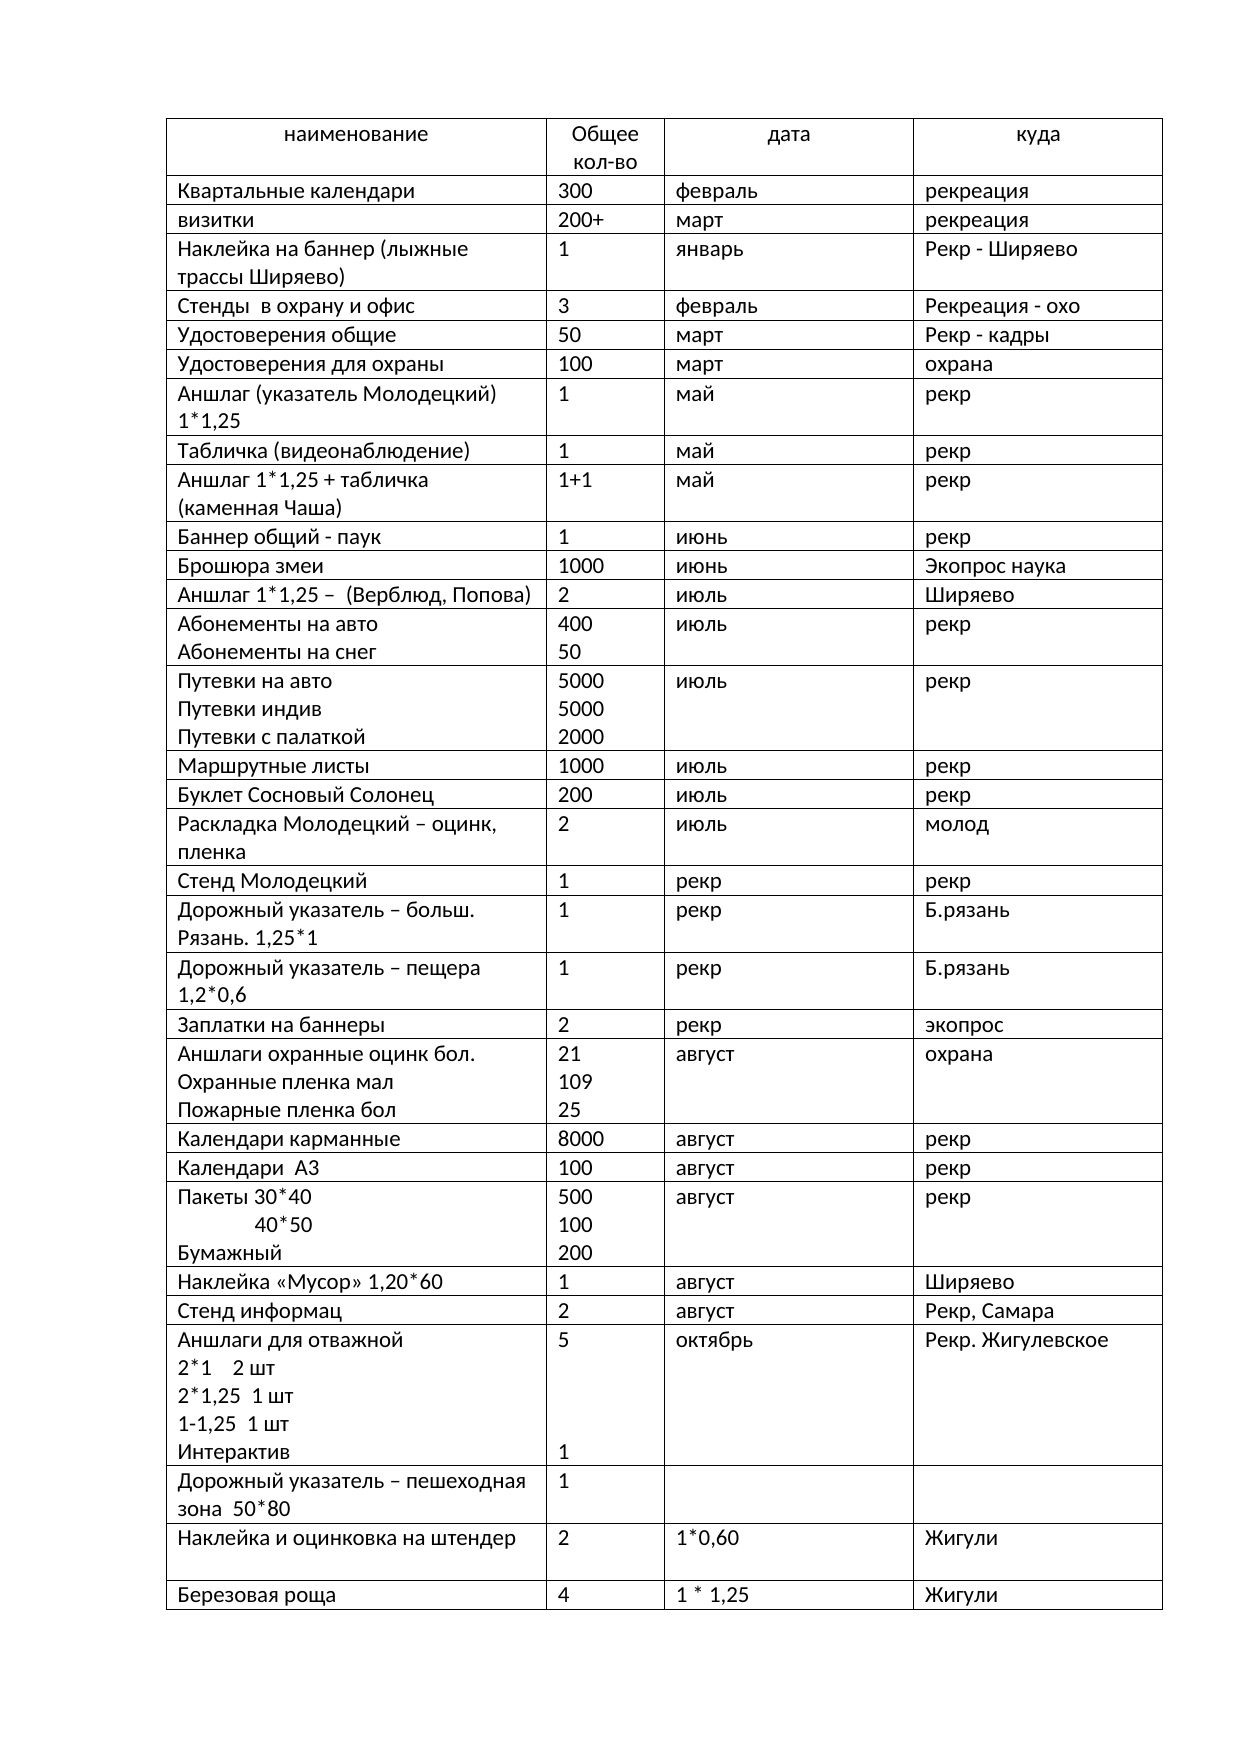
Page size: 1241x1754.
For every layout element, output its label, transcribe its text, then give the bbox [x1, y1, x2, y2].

table_cell август [665, 1039, 913, 1123]
table_header дата [665, 119, 913, 175]
table_cell Стенд информац [167, 1296, 546, 1324]
table_cell Дорожный указатель – больш. Рязань. 1,25*1 [167, 896, 546, 952]
table_cell июль [665, 809, 913, 865]
table_cell 3 [547, 291, 664, 319]
table_cell 1 [547, 1466, 664, 1522]
table_cell 500 100 200 [547, 1182, 664, 1266]
table_cell август [665, 1182, 913, 1266]
table_cell февраль [665, 176, 913, 204]
table_cell 300 [547, 176, 664, 204]
table_cell август [665, 1153, 913, 1181]
table_cell Дорожный указатель – пешеходная зона 50*80 [167, 1466, 546, 1522]
table_cell май [665, 465, 913, 521]
table_cell Маршрутные листы [167, 751, 546, 779]
table_cell Стенд Молодецкий [167, 866, 546, 894]
table_cell охрана [914, 1039, 1162, 1123]
table_cell 1 [547, 953, 664, 1009]
table_cell май [665, 379, 913, 435]
table_header наименование [167, 119, 546, 175]
table_cell 21 109 25 [547, 1039, 664, 1123]
table_cell Буклет Сосновый Солонец [167, 780, 546, 808]
table_cell рекр [665, 896, 913, 952]
table_cell 100 [547, 350, 664, 378]
table_cell 1 [547, 436, 664, 464]
table_cell 1 * 1,25 [665, 1581, 913, 1608]
table_cell 2 [547, 1296, 664, 1324]
table_cell 1 [547, 522, 664, 550]
table_cell экопрос [914, 1010, 1162, 1038]
table_cell Путевки на авто Путевки индив Путевки с палаткой [167, 666, 546, 750]
table_cell Пакеты 30*40 40*50 Бумажный [167, 1182, 546, 1266]
table_cell 5000 5000 2000 [547, 666, 664, 750]
table_cell рекр [914, 780, 1162, 808]
table_cell рекр [914, 751, 1162, 779]
table_cell Рекр. Жигулевское [914, 1325, 1162, 1465]
table_cell 1000 [547, 751, 664, 779]
table_cell Аншлаг (указатель Молодецкий) 1*1,25 [167, 379, 546, 435]
table_cell Рекр - Ширяево [914, 234, 1162, 290]
table_cell март [665, 205, 913, 233]
table_cell июнь [665, 522, 913, 550]
table_cell 4 [547, 1581, 664, 1608]
table_header Общее кол-во [547, 119, 664, 175]
table_cell Аншлаг 1*1,25 – (Верблюд, Попова) [167, 580, 546, 608]
table_cell рекр [914, 1182, 1162, 1266]
table_cell июль [665, 609, 913, 665]
table_cell 2 [547, 1010, 664, 1038]
table_cell 1 [547, 896, 664, 952]
table_cell рекр [914, 1153, 1162, 1181]
table_cell август [665, 1267, 913, 1295]
table_cell 200 [547, 780, 664, 808]
table_cell рекр [914, 866, 1162, 894]
table_cell 5 1 [547, 1325, 664, 1465]
table_cell 2 [547, 809, 664, 865]
table_cell август [665, 1296, 913, 1324]
table_cell рекр [914, 609, 1162, 665]
table_cell рекр [914, 379, 1162, 435]
table_cell Календари карманные [167, 1124, 546, 1152]
table_cell рекр [914, 465, 1162, 521]
table_cell Б.рязань [914, 953, 1162, 1009]
table_cell 1 [547, 1267, 664, 1295]
table_cell Б.рязань [914, 896, 1162, 952]
table_cell Рекр - кадры [914, 321, 1162, 348]
table_cell июль [665, 666, 913, 750]
table_cell Стенды в охрану и офис [167, 291, 546, 319]
table_cell Брошюра змеи [167, 551, 546, 579]
table_cell январь [665, 234, 913, 290]
table_cell Жигули [914, 1524, 1162, 1579]
table_cell рекр [665, 866, 913, 894]
table_cell рекреация [914, 176, 1162, 204]
table_cell рекреация [914, 205, 1162, 233]
table_cell Рекреация - охо [914, 291, 1162, 319]
table_cell охрана [914, 350, 1162, 378]
table_header куда [914, 119, 1162, 175]
table_cell июль [665, 751, 913, 779]
table_cell Заплатки на баннеры [167, 1010, 546, 1038]
table_cell июнь [665, 551, 913, 579]
table_cell 200+ [547, 205, 664, 233]
table_cell [665, 1466, 913, 1522]
table_cell рекр [665, 953, 913, 1009]
table_cell 1 [547, 379, 664, 435]
table_cell рекр [914, 1124, 1162, 1152]
table_cell рекр [665, 1010, 913, 1038]
table_cell Абонементы на авто Абонементы на снег [167, 609, 546, 665]
table_cell Удостоверения для охраны [167, 350, 546, 378]
table_cell Рекр, Самара [914, 1296, 1162, 1324]
table_cell Дорожный указатель – пещера 1,2*0,6 [167, 953, 546, 1009]
table_cell 1 [547, 866, 664, 894]
table_cell 1+1 [547, 465, 664, 521]
table_cell Наклейка «Мусор» 1,20*60 [167, 1267, 546, 1295]
table_cell 1*0,60 [665, 1524, 913, 1579]
table_cell август [665, 1124, 913, 1152]
table_cell июль [665, 580, 913, 608]
table_cell рекр [914, 436, 1162, 464]
table_cell Удостоверения общие [167, 321, 546, 348]
table_cell Баннер общий - паук [167, 522, 546, 550]
table_cell Ширяево [914, 580, 1162, 608]
table_cell июль [665, 780, 913, 808]
table_cell визитки [167, 205, 546, 233]
table_cell 100 [547, 1153, 664, 1181]
table_cell Наклейка на баннер (лыжные трассы Ширяево) [167, 234, 546, 290]
table_cell рекр [914, 666, 1162, 750]
table_cell молод [914, 809, 1162, 865]
table_cell 8000 [547, 1124, 664, 1152]
table_cell Календари А3 [167, 1153, 546, 1181]
table_cell рекр [914, 522, 1162, 550]
table_cell Жигули [914, 1581, 1162, 1608]
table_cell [167, 1581, 546, 1608]
table_cell Ширяево [914, 1267, 1162, 1295]
table_cell Табличка (видеонаблюдение) [167, 436, 546, 464]
table_cell 400 50 [547, 609, 664, 665]
table_cell 2 [547, 580, 664, 608]
table_cell Аншлаги для отважной 2*1 2 шт 2*1,25 1 шт 1-1,25 1 шт Интерактив [167, 1325, 546, 1465]
table_cell март [665, 321, 913, 348]
table_cell 1000 [547, 551, 664, 579]
table_cell Аншлаг 1*1,25 + табличка (каменная Чаша) [167, 465, 546, 521]
table_cell Аншлаги охранные оцинк бол. Охранные пленка мал Пожарные пленка бол [167, 1039, 546, 1123]
table_cell [914, 1466, 1162, 1522]
table_cell Наклейка и оцинковка на штендер [167, 1524, 546, 1579]
table_cell 50 [547, 321, 664, 348]
table_cell март [665, 350, 913, 378]
table_cell февраль [665, 291, 913, 319]
table_cell 2 [547, 1524, 664, 1579]
table_cell Квартальные календари [167, 176, 546, 204]
table_cell октябрь [665, 1325, 913, 1465]
table_cell май [665, 436, 913, 464]
table_cell Экопрос наука [914, 551, 1162, 579]
table_cell 1 [547, 234, 664, 290]
table_cell Раскладка Молодецкий – оцинк, пленка [167, 809, 546, 865]
